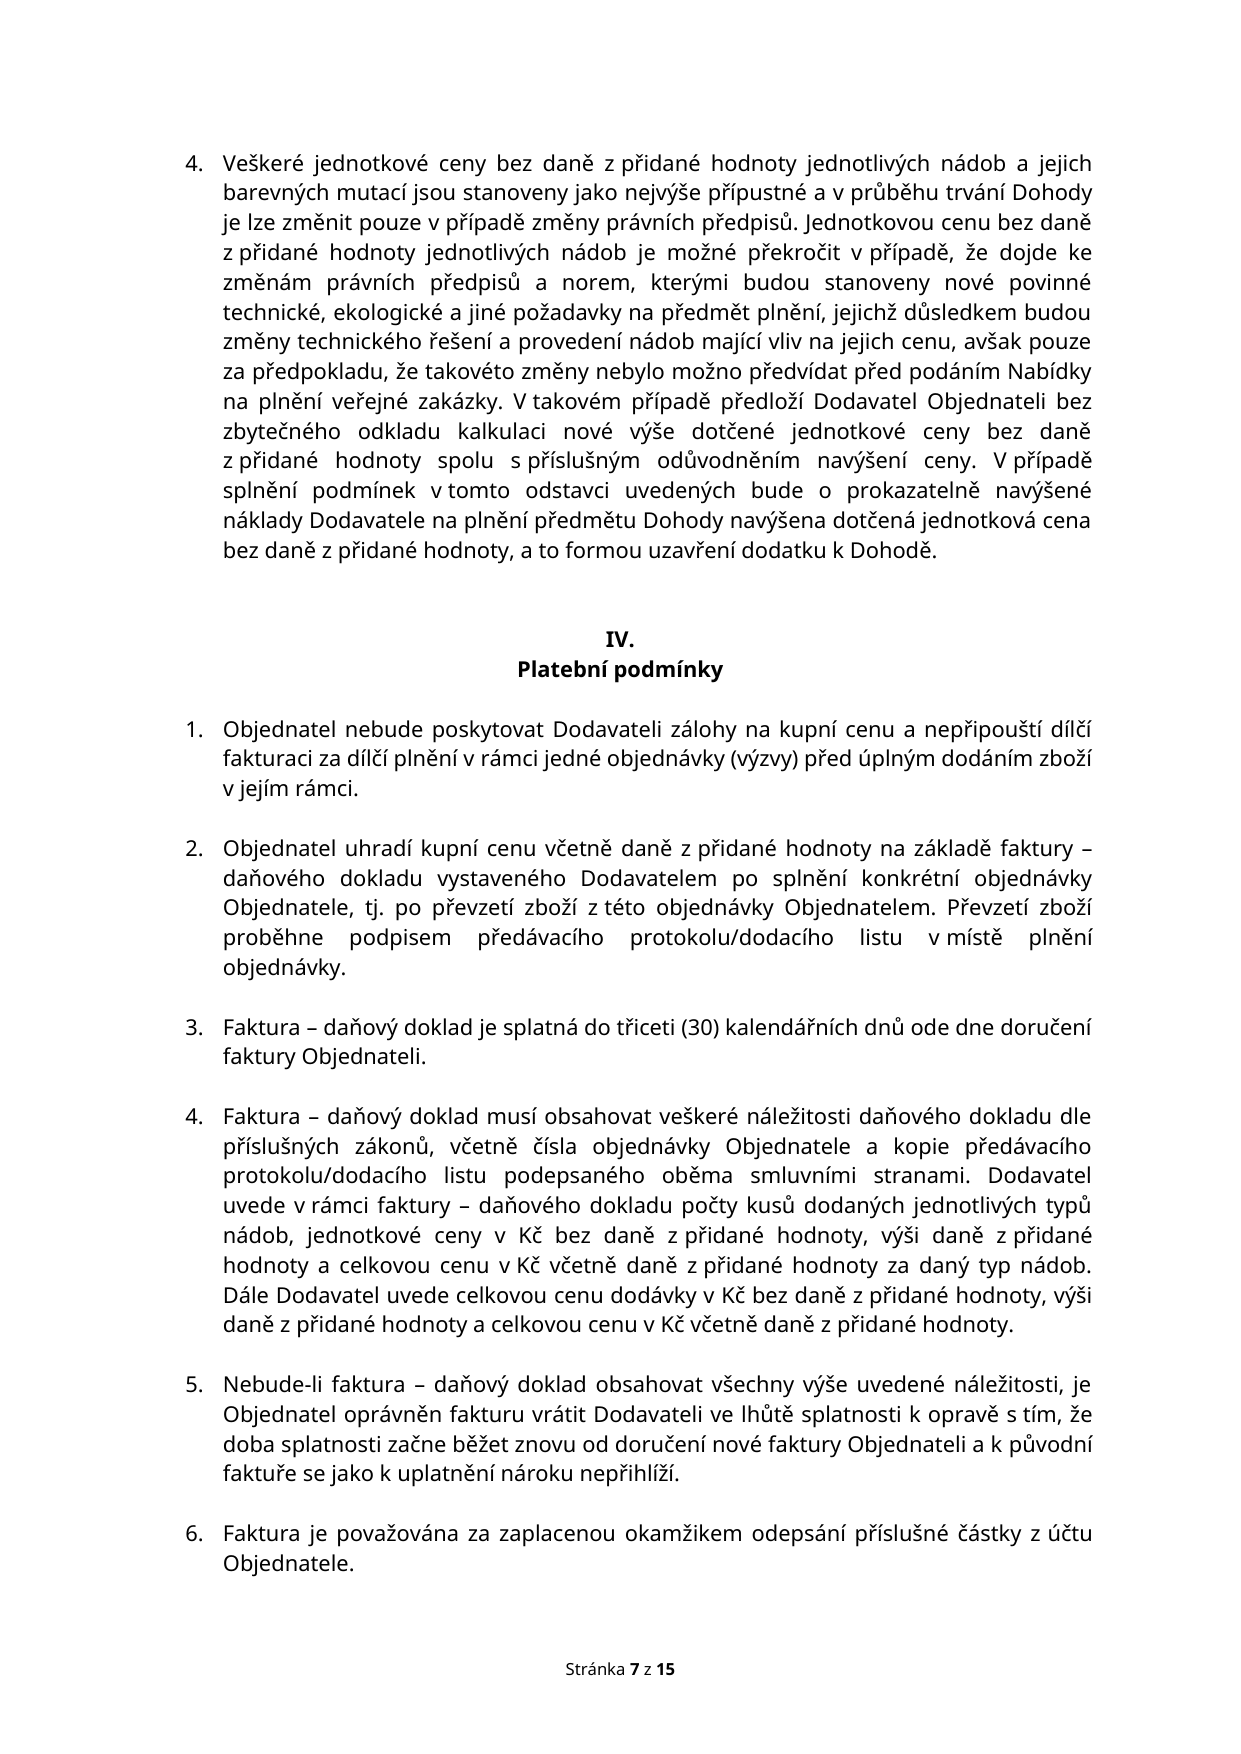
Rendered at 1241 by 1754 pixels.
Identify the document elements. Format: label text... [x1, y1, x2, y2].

list Objednatel uhradí kupní cenu včetně daně z přidané hodnoty na základě faktury – daňového dokladu vystaveného Dodavatelem po splnění konkrétní objednávky Objednatele, tj. po převzetí zboží z této objednávky Objednatelem. Převzetí zboží proběhne podpisem předávacího protokolu/dodacího listu v místě plnění objednávky. [185, 833, 1093, 982]
list Faktura – daňový doklad je splatná do třiceti (30) kalendářních dnů ode dne doručení faktury Objednateli. [185, 1012, 1093, 1071]
list Faktura je považována za zaplacenou okamžikem odepsání příslušné částky z účtu Objednatele. [185, 1518, 1093, 1578]
list Nebude-li faktura – daňový doklad obsahovat všechny výše uvedené náležitosti, je Objednatel oprávněn fakturu vrátit Dodavateli ve lhůtě splatnosti k opravě s tím, že doba splatnosti začne běžet znovu od doručení nové faktury Objednateli a k původní faktuře se jako k uplatnění nároku nepřihlíží. [185, 1369, 1093, 1488]
list Objednatel nebude poskytovat Dodavateli zálohy na kupní cenu a nepřipouští dílčí fakturaci za dílčí plnění v rámci jedné objednávky (výzvy) před úplným dodáním zboží v jejím rámci. [185, 714, 1093, 803]
text Platební podmínky [148, 654, 1093, 684]
list Faktura – daňový doklad musí obsahovat veškeré náležitosti daňového dokladu dle příslušných zákonů, včetně čísla objednávky Objednatele a kopie předávacího protokolu/dodacího listu podepsaného oběma smluvními stranami. Dodavatel uvede v rámci faktury – daňového dokladu počty kusů dodaných jednotlivých typů nádob, jednotkové ceny v Kč bez daně z přidané hodnoty, výši daně z přidané hodnoty a celkovou cenu v Kč včetně daně z přidané hodnoty za daný typ nádob. Dále Dodavatel uvede celkovou cenu dodávky v Kč bez daně z přidané hodnoty, výši daně z přidané hodnoty a celkovou cenu v Kč včetně daně z přidané hodnoty. [185, 1101, 1093, 1339]
list Veškeré jednotkové ceny bez daně z přidané hodnoty jednotlivých nádob a jejich barevných mutací jsou stanoveny jako nejvýše přípustné a v průběhu trvání Dohody je lze změnit pouze v případě změny právních předpisů. Jednotkovou cenu bez daně z přidané hodnoty jednotlivých nádob je možné překročit v případě, že dojde ke změnám právních předpisů a norem, kterými budou stanoveny nové povinné technické, ekologické a jiné požadavky na předmět plnění, jejichž důsledkem budou změny technického řešení a provedení nádob mající vliv na jejich cenu, avšak pouze za předpokladu, že takovéto změny nebylo možno předvídat před podáním Nabídky na plnění veřejné zakázky. V takovém případě předloží Dodavatel Objednateli bez zbytečného odkladu kalkulaci nové výše dotčené jednotkové ceny bez daně z přidané hodnoty spolu s příslušným odůvodněním navýšení ceny. V případě splnění podmínek v tomto odstavci uvedených bude o prokazatelně navýšené náklady Dodavatele na plnění předmětu Dohody navýšena dotčená jednotková cena bez daně z přidané hodnoty, a to formou uzavření dodatku k Dohodě. [185, 148, 1093, 565]
text IV. [148, 624, 1093, 654]
